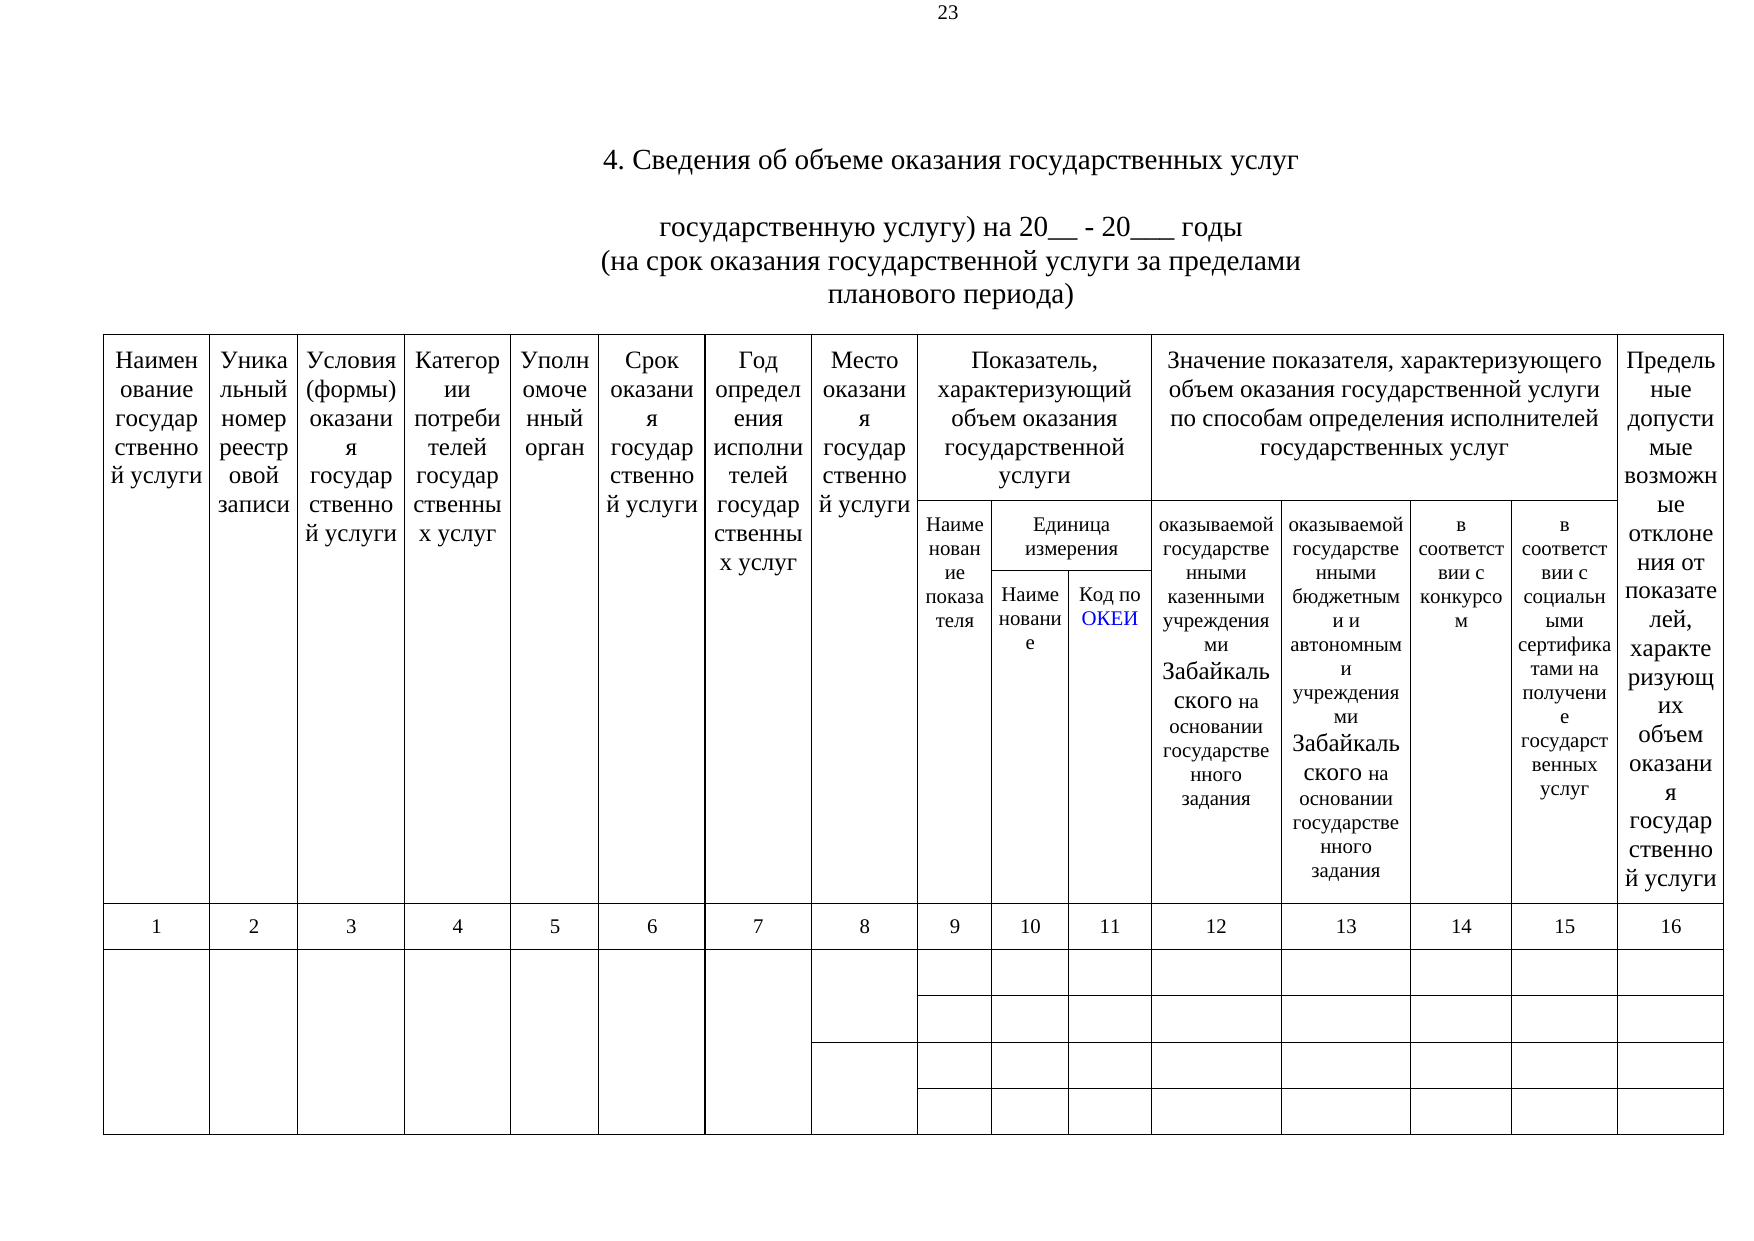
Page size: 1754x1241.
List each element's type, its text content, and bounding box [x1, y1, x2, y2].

table_cell [1069, 950, 1151, 995]
table_cell оказываемой государственными бюджетными и автономными учреждениями Забайкальского на основании государственного задания [1282, 501, 1410, 902]
text (на срок оказания государственной услуги за пределами [207, 243, 1695, 276]
table_cell [918, 1089, 991, 1134]
table_cell Наименование показателя [918, 501, 991, 902]
table_cell [511, 950, 598, 1134]
table_cell [1512, 996, 1617, 1042]
table_cell [1152, 1089, 1281, 1134]
table_cell [298, 950, 404, 1134]
table_cell [706, 950, 811, 1134]
table_cell [1152, 996, 1281, 1042]
text государственную услугу) на 20__ - 20___ годы [207, 209, 1695, 243]
table_cell [918, 1043, 991, 1088]
table_cell [1411, 996, 1511, 1042]
table_cell 7 [706, 904, 811, 949]
table_cell в соответствии с конкурсом [1411, 501, 1511, 902]
table_cell [1152, 950, 1281, 995]
table_cell [812, 950, 917, 1042]
table_cell [918, 996, 991, 1042]
table_cell [812, 1043, 917, 1134]
table_cell [1618, 996, 1723, 1042]
table_header Предельные допустимые возможные отклонения от показателей, характеризующих объем оказания государственной услуги [1618, 335, 1723, 902]
table_cell [1618, 950, 1723, 995]
table_cell 12 [1152, 904, 1281, 949]
table_cell [405, 950, 510, 1134]
table_cell 4 [405, 904, 510, 949]
table_cell [1069, 1089, 1151, 1134]
text 4. Сведения об объеме оказания государственных услуг [207, 142, 1695, 176]
table_cell 6 [599, 904, 704, 949]
table_cell [1282, 950, 1410, 995]
table_cell [1152, 1043, 1281, 1088]
table_cell [992, 950, 1068, 995]
table_cell [210, 950, 297, 1134]
table_cell Код по ОКЕИ [1069, 571, 1151, 902]
table_cell [918, 950, 991, 995]
table_cell 13 [1282, 904, 1410, 949]
table_header Год определения исполнителей государственных услуг [706, 335, 811, 902]
table_cell [1512, 950, 1617, 995]
table_cell 3 [298, 904, 404, 949]
table_cell 5 [511, 904, 598, 949]
table_cell [1512, 1043, 1617, 1088]
table_cell [1282, 1089, 1410, 1134]
table_cell [1282, 1043, 1410, 1088]
table_cell Наименование [992, 571, 1068, 902]
table_cell [104, 950, 209, 1134]
table_header Условия (формы) оказания государственной услуги [298, 335, 404, 902]
table_header Категории потребителей государственных услуг [405, 335, 510, 902]
table_cell 11 [1069, 904, 1151, 949]
table_cell [992, 996, 1068, 1042]
table_header Место оказания государственной услуги [812, 335, 917, 902]
table_cell 10 [992, 904, 1068, 949]
table_header Срок оказания государственной услуги [599, 335, 704, 902]
table_cell 16 [1618, 904, 1723, 949]
table_cell [1411, 1089, 1511, 1134]
table_cell [1069, 1043, 1151, 1088]
table_cell Единица измерения [992, 501, 1151, 570]
table_cell [1069, 996, 1151, 1042]
table_cell [1618, 1089, 1723, 1134]
table_header Уполномоченный орган [511, 335, 598, 902]
table_cell 8 [812, 904, 917, 949]
table_cell [1411, 950, 1511, 995]
table_cell в соответствии с социальными сертификатами на получение государственных услуг [1512, 501, 1617, 902]
table_header Наименование государственной услуги [104, 335, 209, 902]
table_cell [1512, 1089, 1617, 1134]
table_cell оказываемой государственными казенными учреждениями Забайкальского на основании государственного задания [1152, 501, 1281, 902]
text планового периода) [207, 276, 1695, 310]
table_cell 14 [1411, 904, 1511, 949]
table_cell [992, 1043, 1068, 1088]
table_cell 15 [1512, 904, 1617, 949]
table_header Уникальный номер реестровой записи [210, 335, 297, 902]
table_cell 2 [210, 904, 297, 949]
table_header Значение показателя, характеризующего объем оказания государственной услуги по способам определения исполнителей государственных услуг [1152, 335, 1617, 500]
table_cell 1 [104, 904, 209, 949]
table_cell [1282, 996, 1410, 1042]
table_header Показатель, характеризующий объем оказания государственной услуги [918, 335, 1151, 500]
table_cell [1618, 1043, 1723, 1088]
table_cell 9 [918, 904, 991, 949]
table_cell [599, 950, 704, 1134]
table_cell [992, 1089, 1068, 1134]
table_cell [1411, 1043, 1511, 1088]
